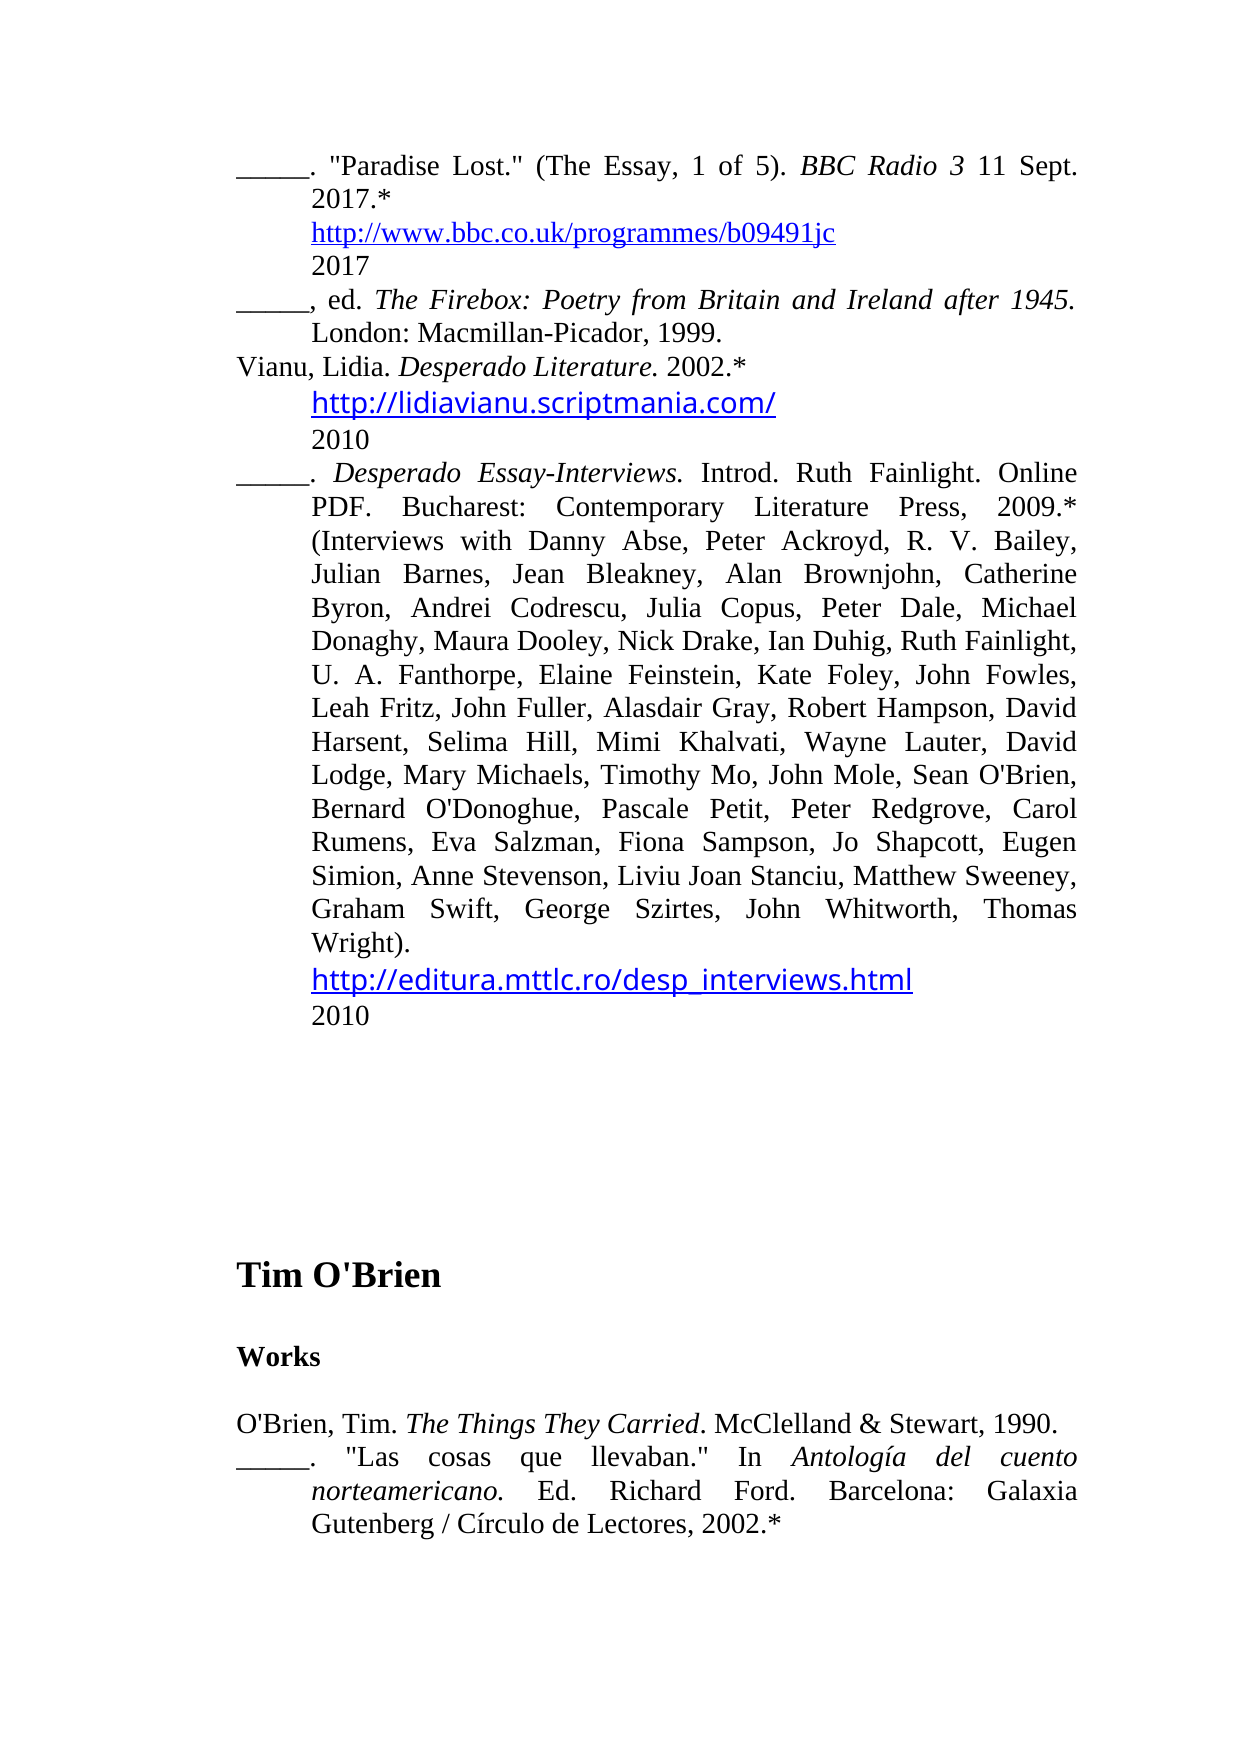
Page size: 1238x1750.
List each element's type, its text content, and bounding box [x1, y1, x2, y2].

text _____. "Las cosas que llevaban." In Antología del cuento norteamericano. Ed. Richard Ford. Barcelona: Galaxia Gutenberg / Círculo de Lectores, 2002.* [236, 1439, 1078, 1540]
text 2010 [236, 422, 1078, 456]
text _____. Desperado Essay-Interviews. Introd. Ruth Fainlight. Online PDF. Bucharest: Contemporary Literature Press, 2009.* (Interviews with Danny Abse, Peter Ackroyd, R. V. Bailey, Julian Barnes, Jean Bleakney, Alan Brownjohn, Catherine Byron, Andrei Codrescu, Julia Copus, Peter Dale, Michael Donaghy, Maura Dooley, Nick Drake, Ian Duhig, Ruth Fainlight, U. A. Fanthorpe, Elaine Feinstein, Kate Foley, John Fowles, Leah Fritz, John Fuller, Alasdair Gray, Robert Hampson, David Harsent, Selima Hill, Mimi Khalvati, Wayne Lauter, David Lodge, Mary Michaels, Timothy Mo, John Mole, Sean O'Brien, Bernard O'Donoghue, Pascale Petit, Peter Redgrove, Carol Rumens, Eva Salzman, Fiona Sampson, Jo Shapcott, Eugen Simion, Anne Stevenson, Liviu Joan Stanciu, Matthew Sweeney, Graham Swift, George Szirtes, John Whitworth, Thomas Wright). [236, 456, 1078, 959]
text http://lidiavianu.scriptmania.com/ [236, 382, 1078, 422]
text _____, ed. The Firebox: Poetry from Britain and Ireland after 1945. London: Macmillan-Picador, 1999. [236, 282, 1077, 349]
text O'Brien, Tim. The Things They Carried. McClelland & Stewart, 1990. [236, 1406, 1078, 1439]
text Tim O'Brien [236, 1252, 1078, 1296]
text http://www.bbc.co.uk/programmes/b09491jc [236, 215, 1078, 248]
text _____. "Paradise Lost." (The Essay, 1 of 5). BBC Radio 3 11 Sept. 2017.* [236, 148, 1078, 215]
text 2017 [236, 248, 1077, 282]
text 2010 [236, 998, 1078, 1032]
text Vianu, Lidia. Desperado Literature. 2002.* [236, 349, 1078, 382]
text http://editura.mttlc.ro/desp_interviews.html [236, 959, 1078, 998]
text Works [236, 1339, 1078, 1372]
